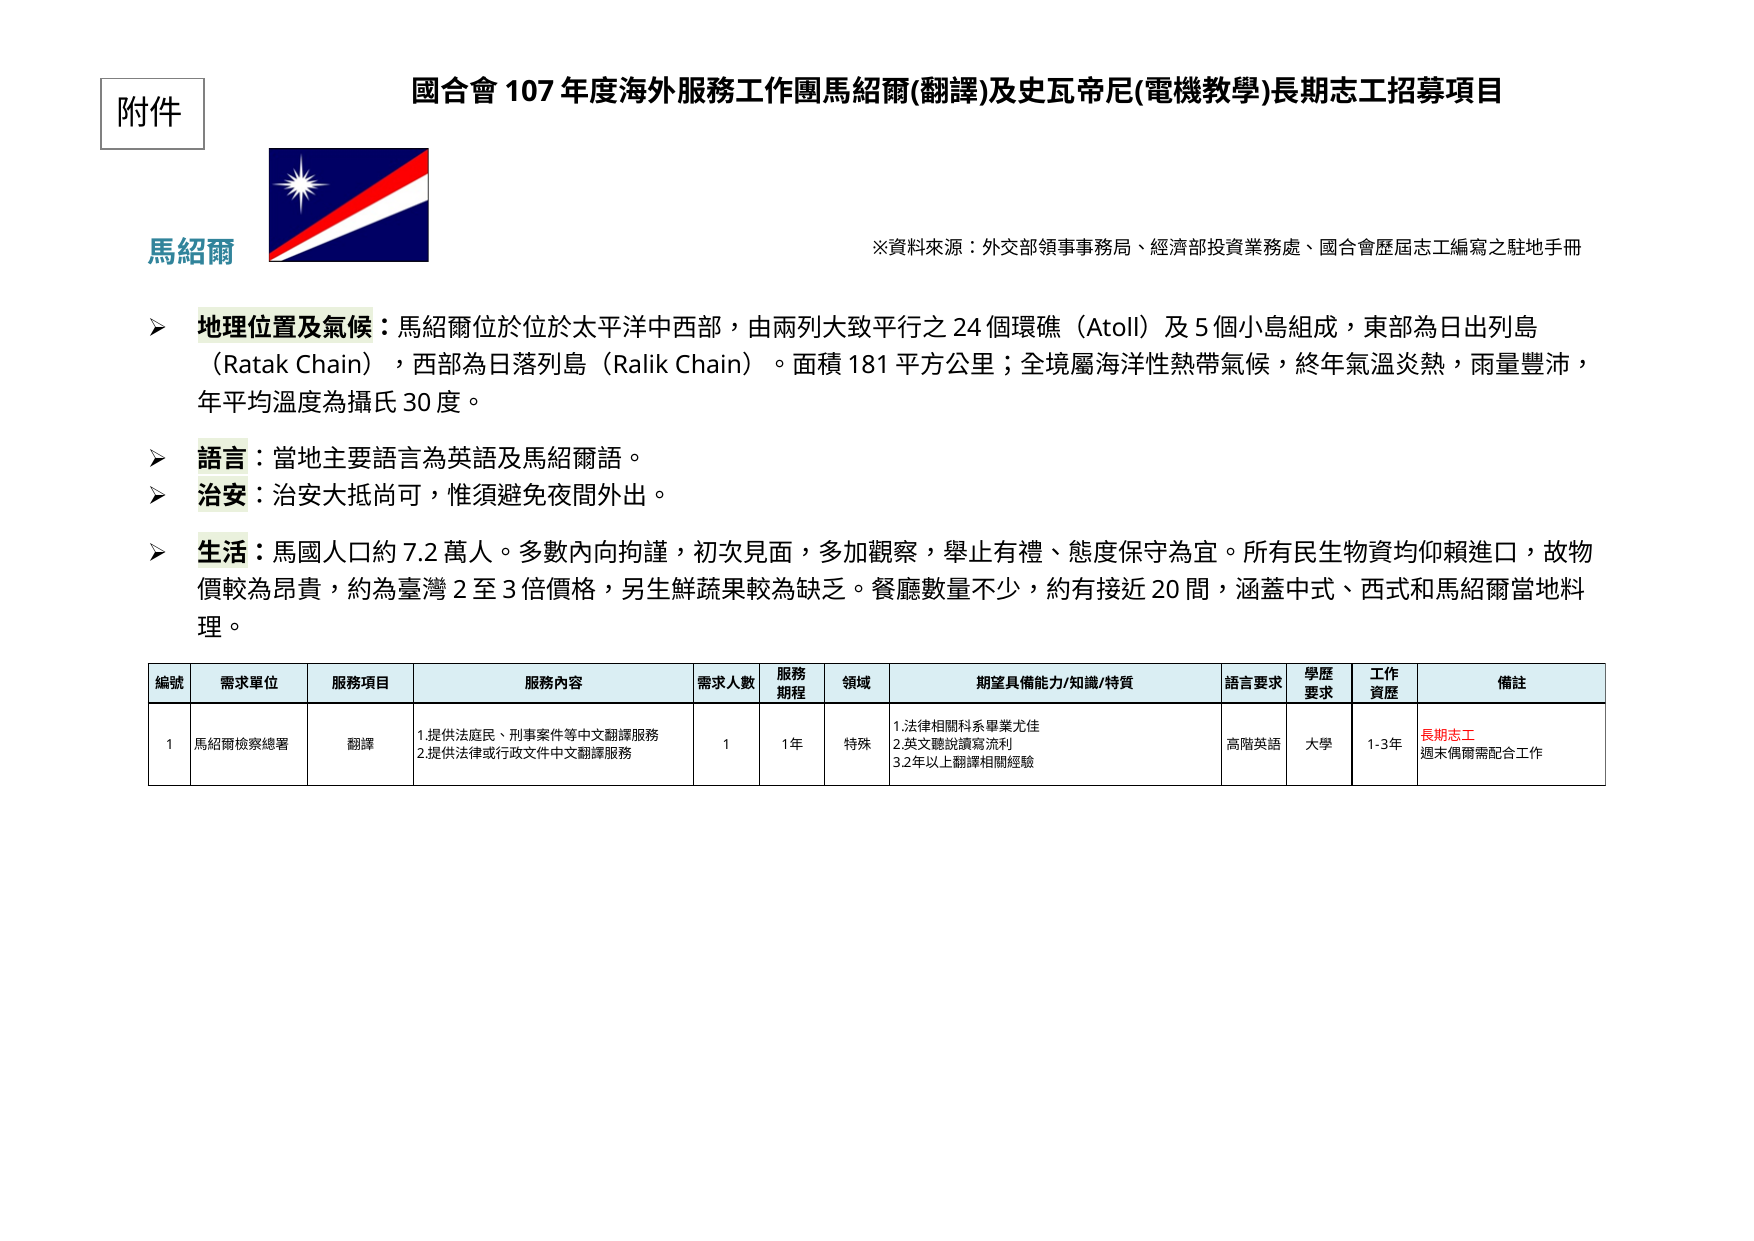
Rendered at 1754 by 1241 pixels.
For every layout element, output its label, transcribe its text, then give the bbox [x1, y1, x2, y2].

list 生活：馬國人口約7.2萬人。多數內向拘謹，初次見面，多加觀察，舉止有禮、態度保守為宜。所有民生物資均仰賴進口，故物價較為昂貴，約為臺灣2至3倍價格，另生鮮蔬果較為缺乏。餐廳數量不少，約有接近20間，涵蓋中式、西式和馬紹爾當地料理。 [148, 531, 1606, 644]
picture [268, 148, 429, 262]
list 地理位置及氣候：馬紹爾位於位於太平洋中西部，由兩列大致平行之24個環礁（Atoll）及5個小島組成，東部為日出列島（Ratak Chain），西部為日落列島（Ralik Chain）。面積181平方公里；全境屬海洋性熱帶氣候，終年氣溫炎熱，雨量豐沛，年平均溫度為攝氏30度。 [148, 306, 1606, 419]
list 治安：治安大抵尚可，惟須避免夜間外出。 [148, 475, 1606, 513]
text 馬紹爾 [148, 213, 1606, 288]
list 語言：當地主要語言為英語及馬紹爾語。 [148, 438, 1606, 475]
